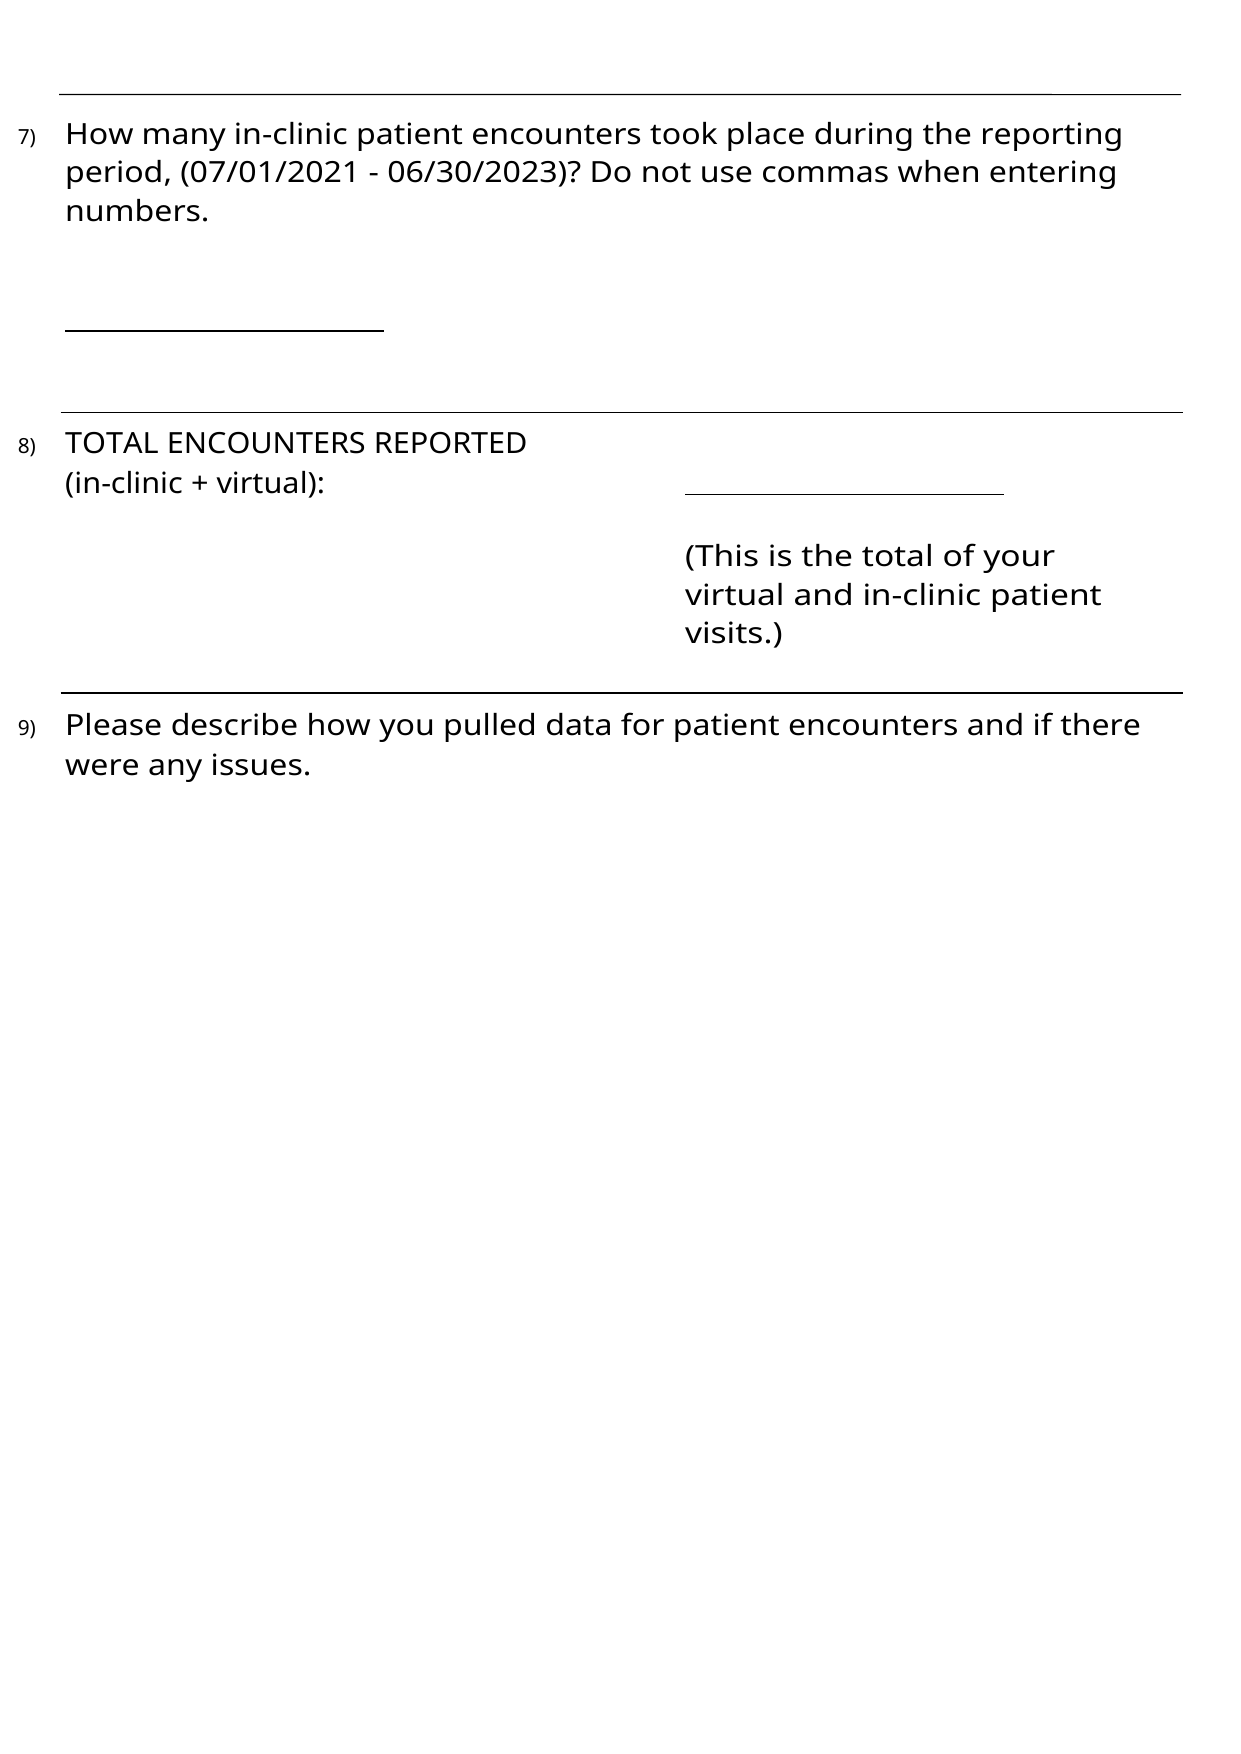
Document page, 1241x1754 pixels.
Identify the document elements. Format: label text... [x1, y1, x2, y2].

list Please describe how you pulled data for patient encounters and if there were any issues. [18, 704, 1186, 783]
text (This is the total of your virtual and in-clinic patient visits.) [685, 536, 1157, 652]
list TOTAL ENCOUNTERS REPORTED (in-clinic + virtual): [18, 423, 559, 502]
list How many in-clinic patient encounters took place during the reporting period, (07/01/2021 - 06/30/2023)? Do not use commas when entering numbers. [18, 113, 1148, 230]
